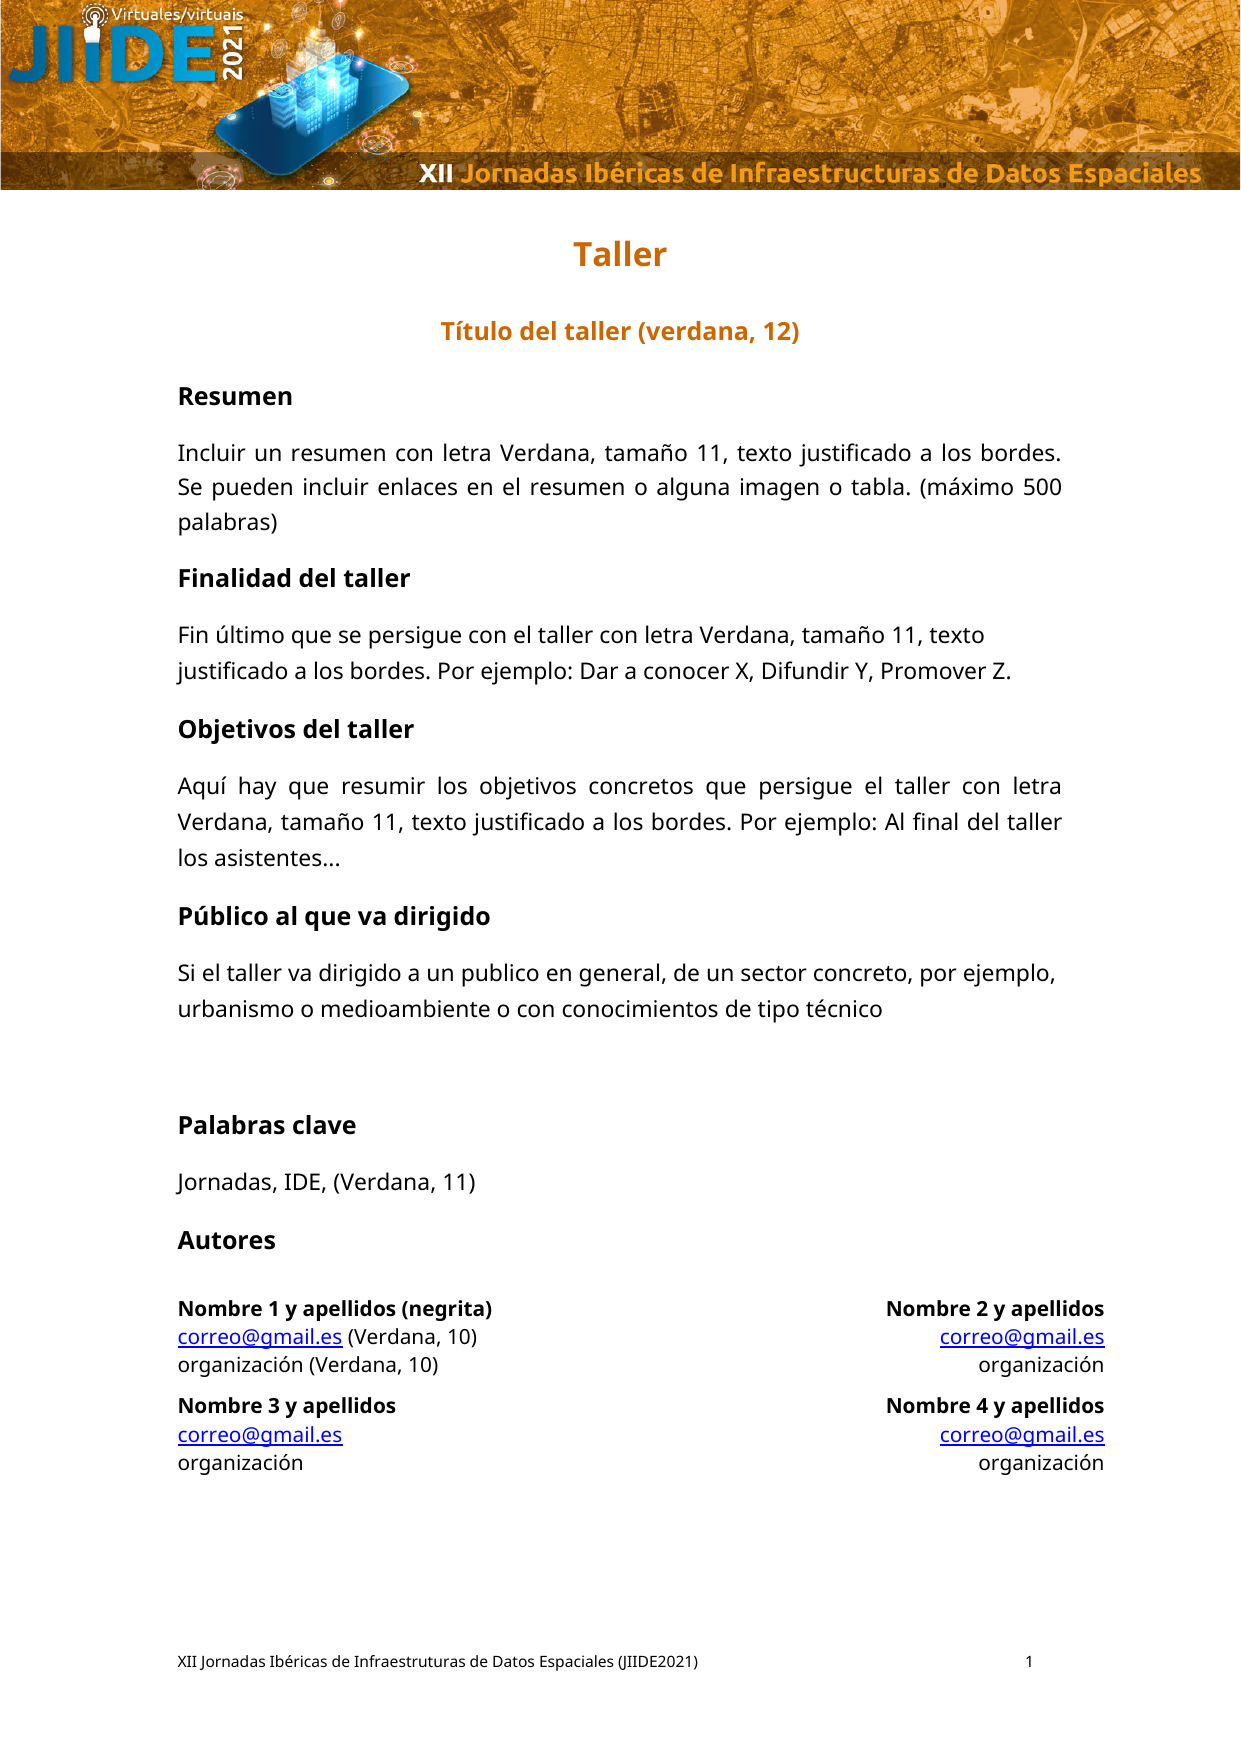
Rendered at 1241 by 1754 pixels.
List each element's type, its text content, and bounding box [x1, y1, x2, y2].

text Fin último que se persigue con el taller con letra Verdana, tamaño 11, texto justificado a los bordes. Por ejemplo: Dar a conocer X, Difundir Y, Promover Z. [177, 619, 1063, 686]
text Palabras clave [177, 1108, 1063, 1142]
text Incluir un resumen con letra Verdana, tamaño 11, texto justificado a los bordes. Se pueden incluir enlaces en el resumen o alguna imagen o tabla. (máximo 500 palabras) [177, 437, 1063, 537]
table_cell Nombre 4 y apellidos correo@gmail.es organización [620, 1379, 1116, 1477]
table_header Nombre 1 y apellidos (negrita) correo@gmail.es (Verdana, 10) organización (Verdana, 10) [166, 1281, 620, 1379]
text Jornadas, IDE, (Verdana, 11) [177, 1166, 1063, 1197]
text Aquí hay que resumir los objetivos concretos que persigue el taller con letra Verdana, tamaño 11, texto justificado a los bordes. Por ejemplo: Al final del taller los asistentes... [177, 770, 1063, 873]
text Autores [177, 1223, 1063, 1257]
table_header Nombre 2 y apellidos correo@gmail.es organización [620, 1281, 1116, 1379]
table_cell Nombre 3 y apellidos correo@gmail.es organización [166, 1379, 620, 1477]
text Finalidad del taller [177, 561, 1063, 595]
text Público al que va dirigido [177, 899, 1063, 933]
title Taller [177, 231, 1063, 276]
title Título del taller (verdana, 12) [177, 313, 1063, 347]
text Resumen [177, 379, 1063, 413]
text Objetivos del taller [177, 712, 1063, 746]
text Si el taller va dirigido a un publico en general, de un sector concreto, por ejemplo, urbanismo o medioambiente o con conocimientos de tipo técnico [177, 957, 1063, 1024]
picture [0, 0, 1241, 190]
